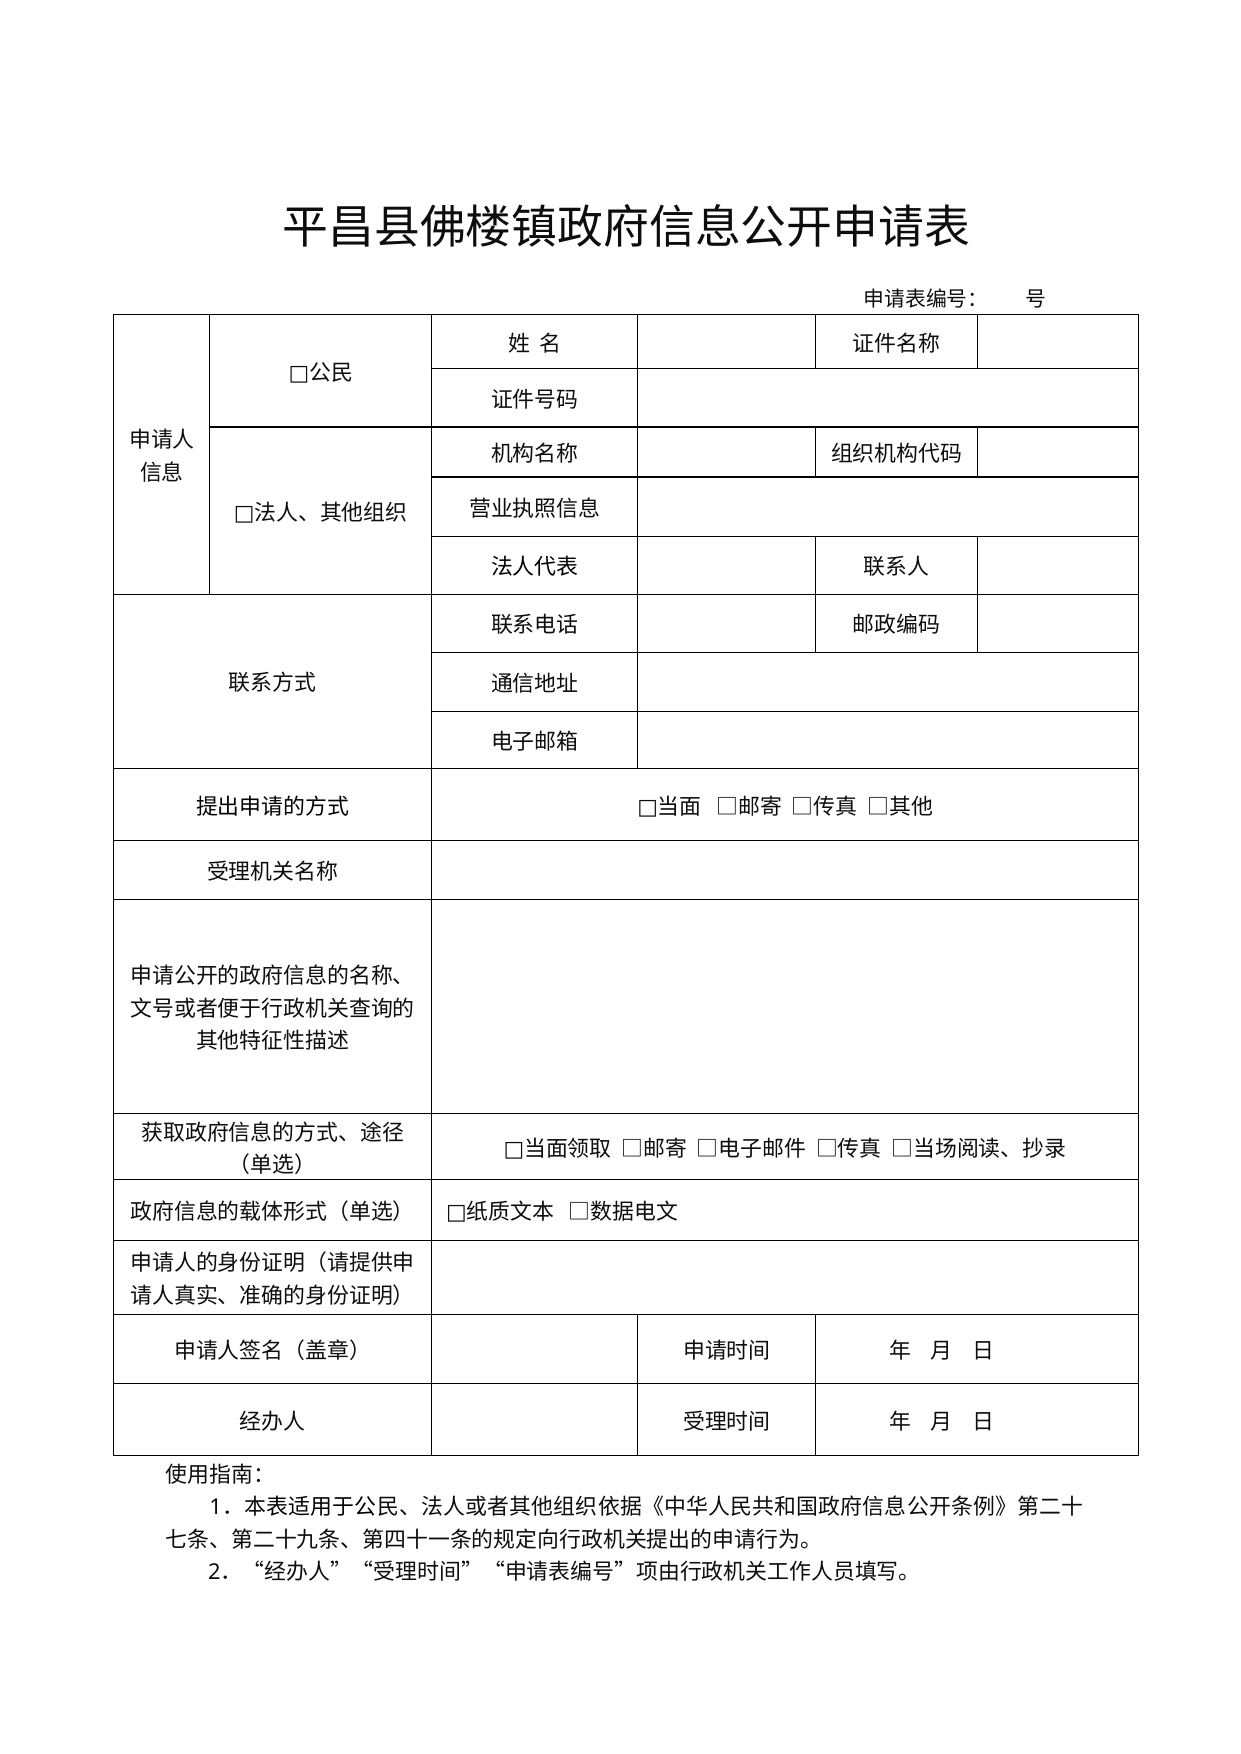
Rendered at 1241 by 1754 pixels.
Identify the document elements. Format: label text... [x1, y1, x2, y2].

table_cell [432, 1384, 637, 1455]
table_cell 法人代表 [432, 537, 637, 593]
table_cell 电子邮箱 [432, 712, 637, 768]
table_cell 联系方式 [114, 595, 431, 768]
table_cell 联系电话 [432, 595, 637, 652]
table_cell 政府信息的载体形式（单选） [114, 1180, 431, 1240]
text 使用指南： [165, 1456, 1087, 1489]
table_cell 提出申请的方式 [114, 769, 431, 840]
text 申请表编号： 号 [165, 281, 1087, 314]
table_cell □法人、其他组织 [210, 428, 431, 593]
table_header [978, 315, 1138, 368]
table_cell 获取政府信息的方式、途径（单选） [114, 1114, 431, 1179]
table_cell [638, 653, 1138, 711]
table_cell [978, 428, 1138, 476]
table_cell 组织机构代码 [816, 428, 977, 476]
table_cell 申请人的身份证明（请提供申请人真实、准确的身份证明） [114, 1241, 431, 1314]
table_header [638, 315, 815, 368]
table_cell [432, 900, 1138, 1113]
table_cell [638, 595, 815, 652]
table_cell [638, 537, 815, 593]
table_header 姓 名 [432, 315, 637, 368]
table_cell [978, 537, 1138, 593]
table_cell 通信地址 [432, 653, 637, 711]
table_cell 受理时间 [638, 1384, 815, 1455]
table_cell 受理机关名称 [114, 841, 431, 898]
table_cell 营业执照信息 [432, 478, 637, 536]
text 平昌县佛楼镇政府信息公开申请表 [165, 190, 1087, 256]
table_cell □当面领取 □邮寄 □电子邮件 □传真 □当场阅读、抄录 [432, 1114, 1138, 1179]
text 2．“经办人”“受理时间”“申请表编号”项由行政机关工作人员填写。 [165, 1554, 1087, 1586]
table_cell □当面 □邮寄 □传真 □其他 [432, 769, 1138, 840]
table_header 证件名称 [816, 315, 977, 368]
table_header 申请人信息 [114, 315, 209, 593]
table_cell 年 月 日 [816, 1315, 1138, 1383]
table_cell 邮政编码 [816, 595, 977, 652]
table_cell 申请人签名（盖章） [114, 1315, 431, 1383]
table_cell [638, 369, 1138, 426]
table_cell □纸质文本 □数据电文 [432, 1180, 1138, 1240]
table_cell [432, 841, 1138, 898]
table_cell [638, 428, 815, 476]
table_cell 联系人 [816, 537, 977, 593]
table_cell [638, 478, 1138, 536]
table_cell [978, 595, 1138, 652]
table_cell [432, 1241, 1138, 1314]
text 1．本表适用于公民、法人或者其他组织依据《中华人民共和国政府信息公开条例》第二十七条、第二十九条、第四十一条的规定向行政机关提出的申请行为。 [165, 1489, 1087, 1554]
table_cell [638, 712, 1138, 768]
table_cell 经办人 [114, 1384, 431, 1455]
table_cell 年 月 日 [816, 1384, 1138, 1455]
table_cell 申请时间 [638, 1315, 815, 1383]
table_cell [432, 1315, 637, 1383]
table_cell 机构名称 [432, 428, 637, 476]
table_cell 证件号码 [432, 369, 637, 426]
table_cell 申请公开的政府信息的名称、文号或者便于行政机关查询的其他特征性描述 [114, 900, 431, 1113]
table_header □公民 [210, 315, 431, 426]
